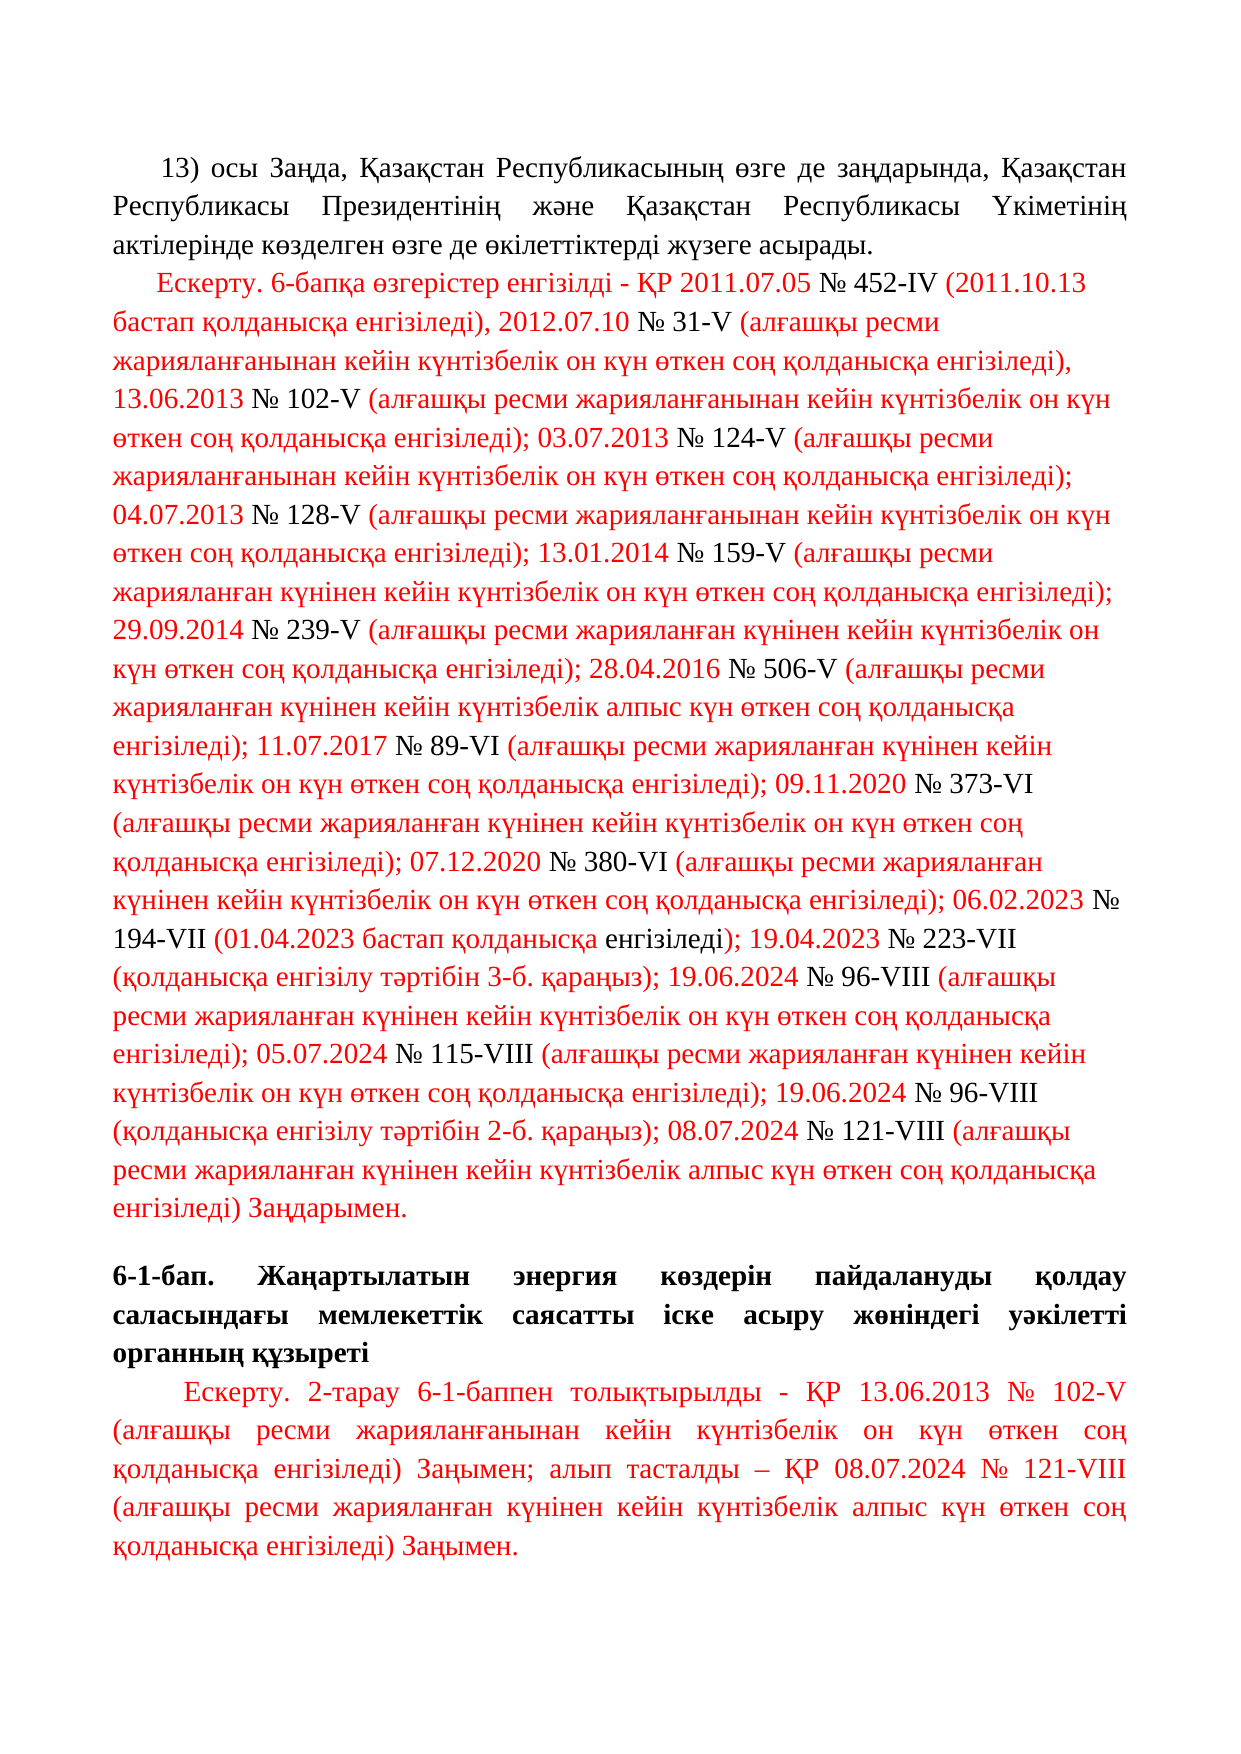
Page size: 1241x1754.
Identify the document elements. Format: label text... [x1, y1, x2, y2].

text 13) осы Заңда, Қазақстан Республикасының өзге де заңдарында, Қазақстан Республикасы Президентінің және Қазақстан Республикасы Үкіметінің актілерінде көзделген өзге де өкілеттіктерді жүзеге асырады. [112, 150, 1128, 261]
text Ескерту. 2-тарау 6-1-баппен толықтырылды - ҚР 13.06.2013 № 102-V (алғашқы ресми жарияланғанынан кейін күнтізбелік он күн өткен соң қолданысқа енгізіледі) Заңымен; алып тасталды – ҚР 08.07.2024 № 121-VIII (алғашқы ресми жарияланған күнінен кейін күнтізбелік алпыс күн өткен соң қолданысқа енгізіледі) Заңымен. [112, 1374, 1128, 1562]
text Ескерту. 6-бапқа өзгерістер енгізілді - ҚР 2011.07.05 № 452-IV (2011.10.13 бастап қолданысқа енгізіледі), 2012.07.10 № 31-V (алғашқы ресми жарияланғанынан кейін күнтізбелік он күн өткен соң қолданысқа енгізіледі), 13.06.2013 № 102-V (алғашқы ресми жарияланғанынан кейін күнтізбелік он күн өткен соң қолданысқа енгізіледі); 03.07.2013 № 124-V (алғашқы ресми жарияланғанынан кейін күнтізбелік он күн өткен соң қолданысқа енгізіледі); 04.07.2013 № 128-V (алғашқы ресми жарияланғанынан кейін күнтізбелік он күн өткен соң қолданысқа енгізіледі); 13.01.2014 № 159-V (алғашқы ресми жарияланған күнінен кейін күнтізбелік он күн өткен соң қолданысқа енгізіледі); 29.09.2014 № 239-V (алғашқы ресми жарияланған күнінен кейiн күнтiзбелiк он күн өткен соң қолданысқа енгiзiледi); 28.04.2016 № 506-V (алғашқы ресми жарияланған күнінен кейін күнтізбелік алпыс күн өткен соң қолданысқа енгізіледі); 11.07.2017 № 89-VI (алғашқы ресми жарияланған күнінен кейін күнтізбелік он күн өткен соң қолданысқа енгізіледі); 09.11.2020 № 373-VI (алғашқы ресми жарияланған күнінен кейін күнтізбелік он күн өткен соң қолданысқа енгізіледі); 07.12.2020 № 380-VI (алғашқы ресми жарияланған күнінен кейін күнтізбелік он күн өткен соң қолданысқа енгізіледі); 06.02.2023 № 194-VII (01.04.2023 бастап қолданысқа енгізіледі); 19.04.2023 № 223-VII (қолданысқа енгізілу тәртібін 3-б. қараңыз); 19.06.2024 № 96-VIII (алғашқы ресми жарияланған күнінен кейін күнтізбелік он күн өткен соң қолданысқа енгізіледі); 05.07.2024 № 115-VIII (алғашқы ресми жарияланған күнінен кейін күнтізбелік он күн өткен соң қолданысқа енгізіледі); 19.06.2024 № 96-VIII (қолданысқа енгізілу тәртібін 2-б. қараңыз); 08.07.2024 № 121-VIII (алғашқы ресми жарияланған күнінен кейін күнтізбелік алпыс күн өткен соң қолданысқа енгізіледі) Заңдарымен. [112, 266, 1128, 1254]
text 6-1-бап. Жаңартылатын энергия көздерін пайдалануды қолдау саласындағы мемлекеттік саясатты іске асыру жөніндегі уәкілетті органның құзыреті [112, 1258, 1128, 1369]
